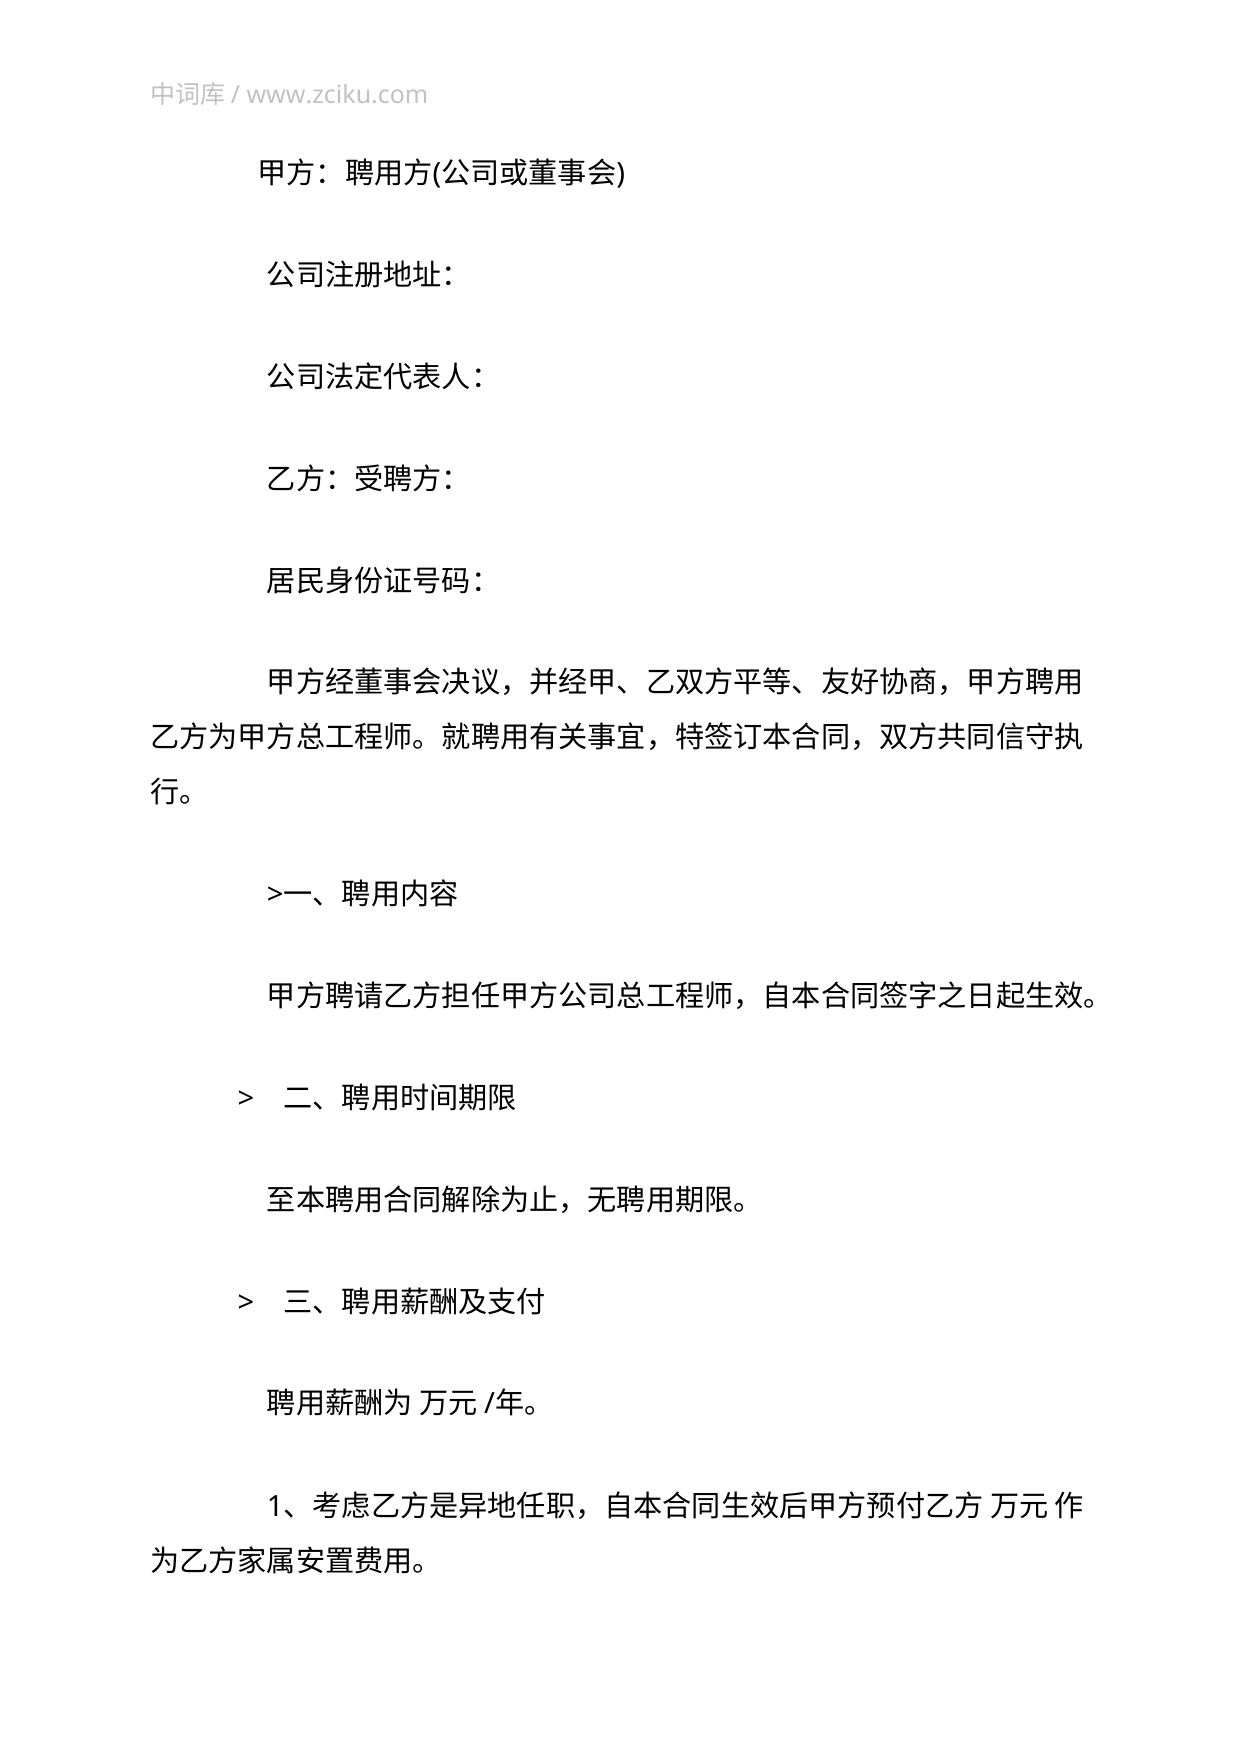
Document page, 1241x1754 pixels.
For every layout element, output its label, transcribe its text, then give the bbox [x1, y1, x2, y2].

text > 三、聘用薪酬及支付 [150, 1278, 1090, 1321]
text >一、聘用内容 [150, 871, 1090, 913]
text 至本聘用合同解除为止，无聘用期限。 [150, 1176, 1090, 1219]
text 公司注册地址： [150, 252, 1090, 294]
text 公司法定代表人： [150, 354, 1090, 396]
text 1、考虑乙方是异地任职，自本合同生效后甲方预付乙方 万元 作为乙方家属安置费用。 [150, 1482, 1090, 1579]
text 聘用薪酬为 万元 /年。 [150, 1380, 1090, 1422]
text 甲方经董事会决议，并经甲、乙双方平等、友好协商，甲方聘用乙方为甲方总工程师。就聘用有关事宜，特签订本合同，双方共同信守执行。 [150, 659, 1090, 811]
text 甲方：聘用方(公司或董事会) [150, 150, 1090, 192]
text > 二、聘用时间期限 [150, 1074, 1090, 1117]
text 乙方：受聘方： [150, 456, 1090, 498]
text 居民身份证号码： [150, 557, 1090, 599]
text 甲方聘请乙方担任甲方公司总工程师，自本合同签字之日起生效。 [150, 973, 1090, 1015]
